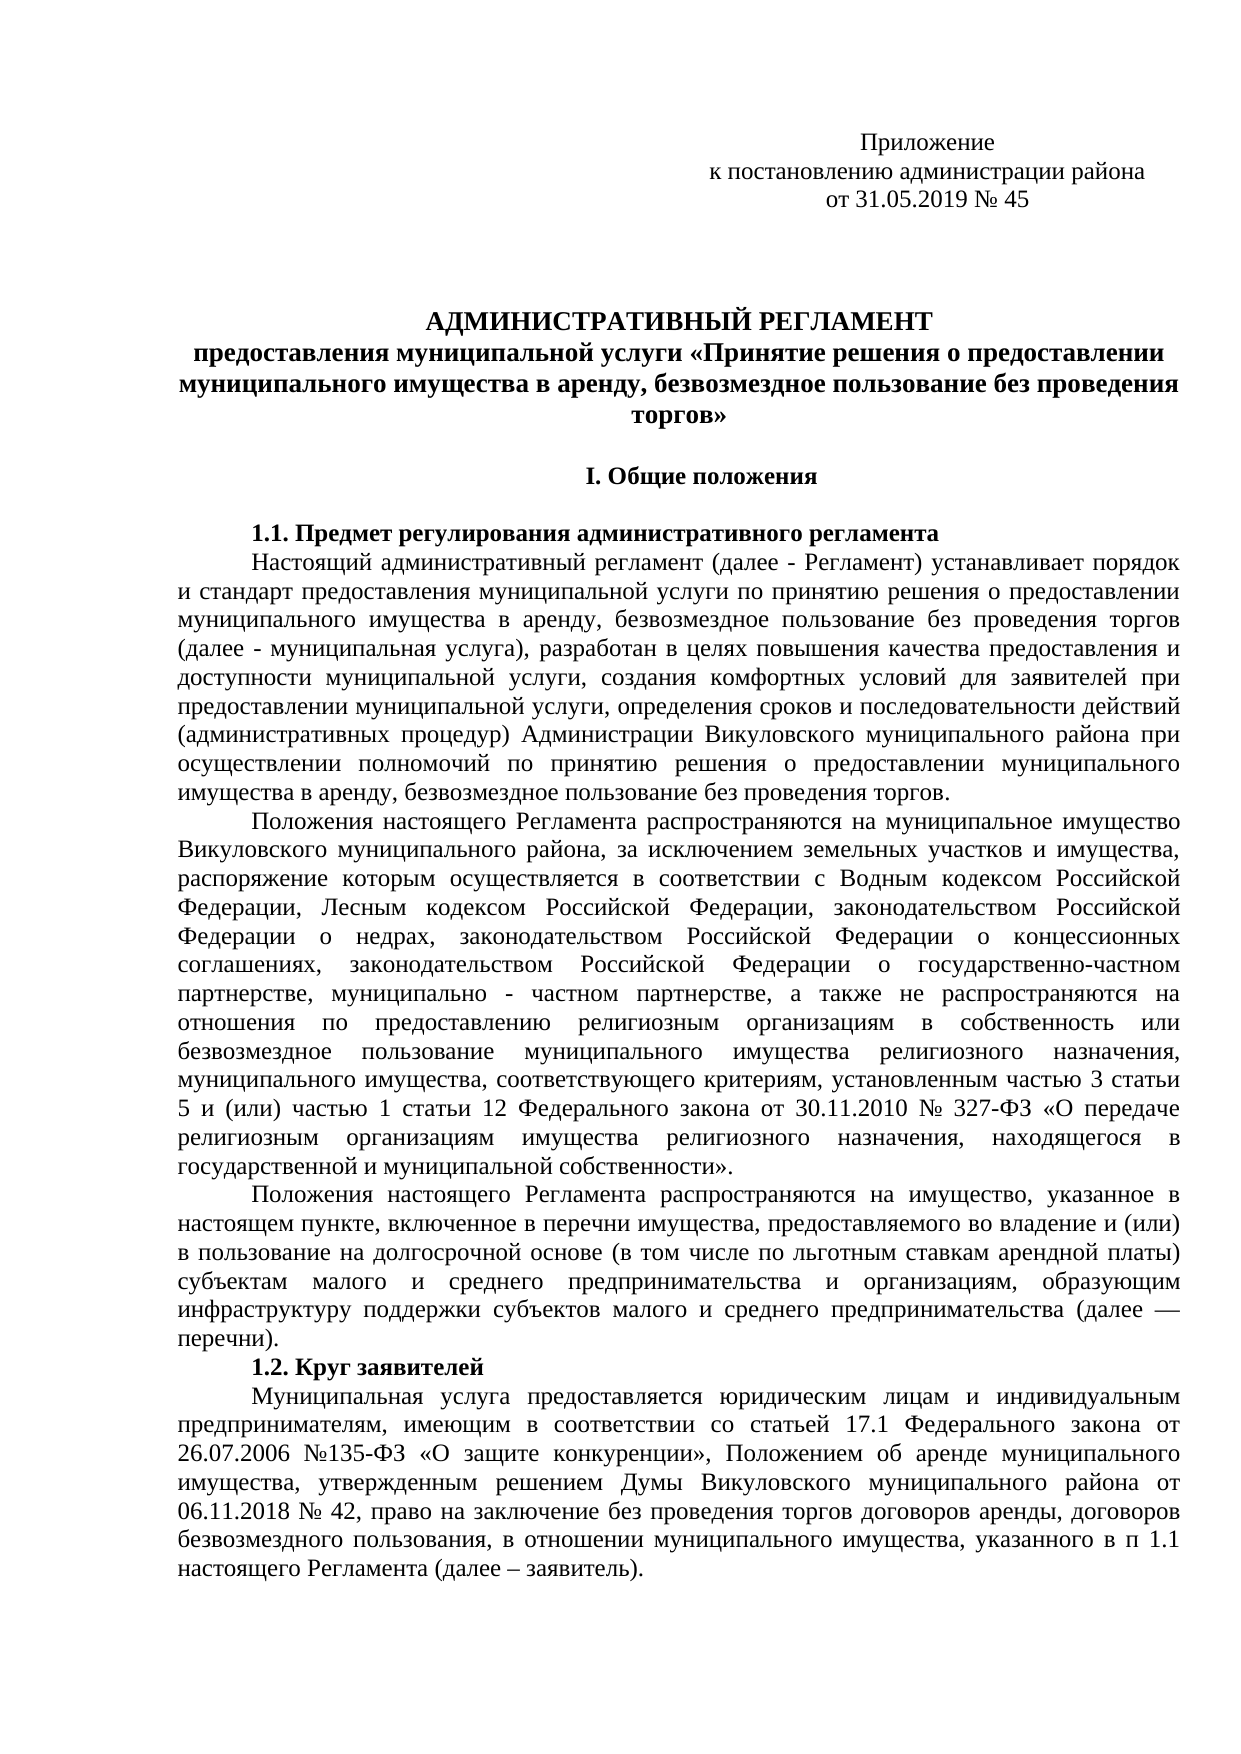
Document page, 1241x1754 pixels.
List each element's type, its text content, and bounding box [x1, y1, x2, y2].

text АДМИНИСТРАТИВНЫЙ РЕГЛАМЕНТ [177, 305, 1181, 336]
text 1.1. Предмет регулирования административного регламента [177, 518, 1181, 547]
text 1.2. Круг заявителей [177, 1352, 1181, 1381]
text I. Общие положения [177, 461, 1181, 489]
text Муниципальная услуга предоставляется юридическим лицам и индивидуальным предпринимателям, имеющим в соответствии со статьей 17.1 Федерального закона от 26.07.2006 №135-ФЗ «О защите конкуренции», Положением об аренде муниципального имущества, утвержденным решением Думы Викуловского муниципального района от 06.11.2018 № 42, право на заключение без проведения торгов договоров аренды, договоров безвозмездного пользования, в отношении муниципального имущества, указанного в п 1.1 настоящего Регламента (далее – заявитель). [177, 1381, 1181, 1582]
text предоставления муниципальной услуги «Принятие решения о предоставлении муниципального имущества в аренду, безвозмездное пользование без проведения торгов» [177, 336, 1181, 429]
text Положения настоящего Регламента распространяются на имущество, указанное в настоящем пункте, включенное в перечни имущества, предоставляемого во владение и (или) в пользование на долгосрочной основе (в том числе по льготным ставкам арендной платы) субъектам малого и среднего предпринимательства и организациям, образующим инфраструктуру поддержки субъектов малого и среднего предпринимательства (далее — перечни). [177, 1179, 1181, 1352]
text Положения настоящего Регламента распространяются на муниципальное имущество Викуловского муниципального района, за исключением земельных участков и имущества, распоряжение которым осуществляется в соответствии с Водным кодексом Российской Федерации, Лесным кодексом Российской Федерации, законодательством Российской Федерации о недрах, законодательством Российской Федерации о концессионных соглашениях, законодательством Российской Федерации о государственно-частном партнерстве, муниципально - частном партнерстве, а также не распространяются на отношения по предоставлению религиозным организациям в собственность или безвозмездное пользование муниципального имущества религиозного назначения, муниципального имущества, соответствующего критериям, установленным частью 3 статьи 5 и (или) частью 1 статьи 12 Федерального закона от 30.11.2010 № 327-ФЗ «О передаче религиозным организациям имущества религиозного назначения, находящегося в государственной и муниципальной собственности». [177, 806, 1181, 1179]
text Настоящий административный регламент (далее - Регламент) устанавливает порядок и стандарт предоставления муниципальной услуги по принятию решения о предоставлении муниципального имущества в аренду, безвозмездное пользование без проведения торгов (далее - муниципальная услуга), разработан в целях повышения качества предоставления и доступности муниципальной услуги, создания комфортных условий для заявителей при предоставлении муниципальной услуги, определения сроков и последовательности действий (административных процедур) Администрации Викуловского муниципального района при осуществлении полномочий по принятию решения о предоставлении муниципального имущества в аренду, безвозмездное пользование без проведения торгов. [177, 547, 1181, 806]
